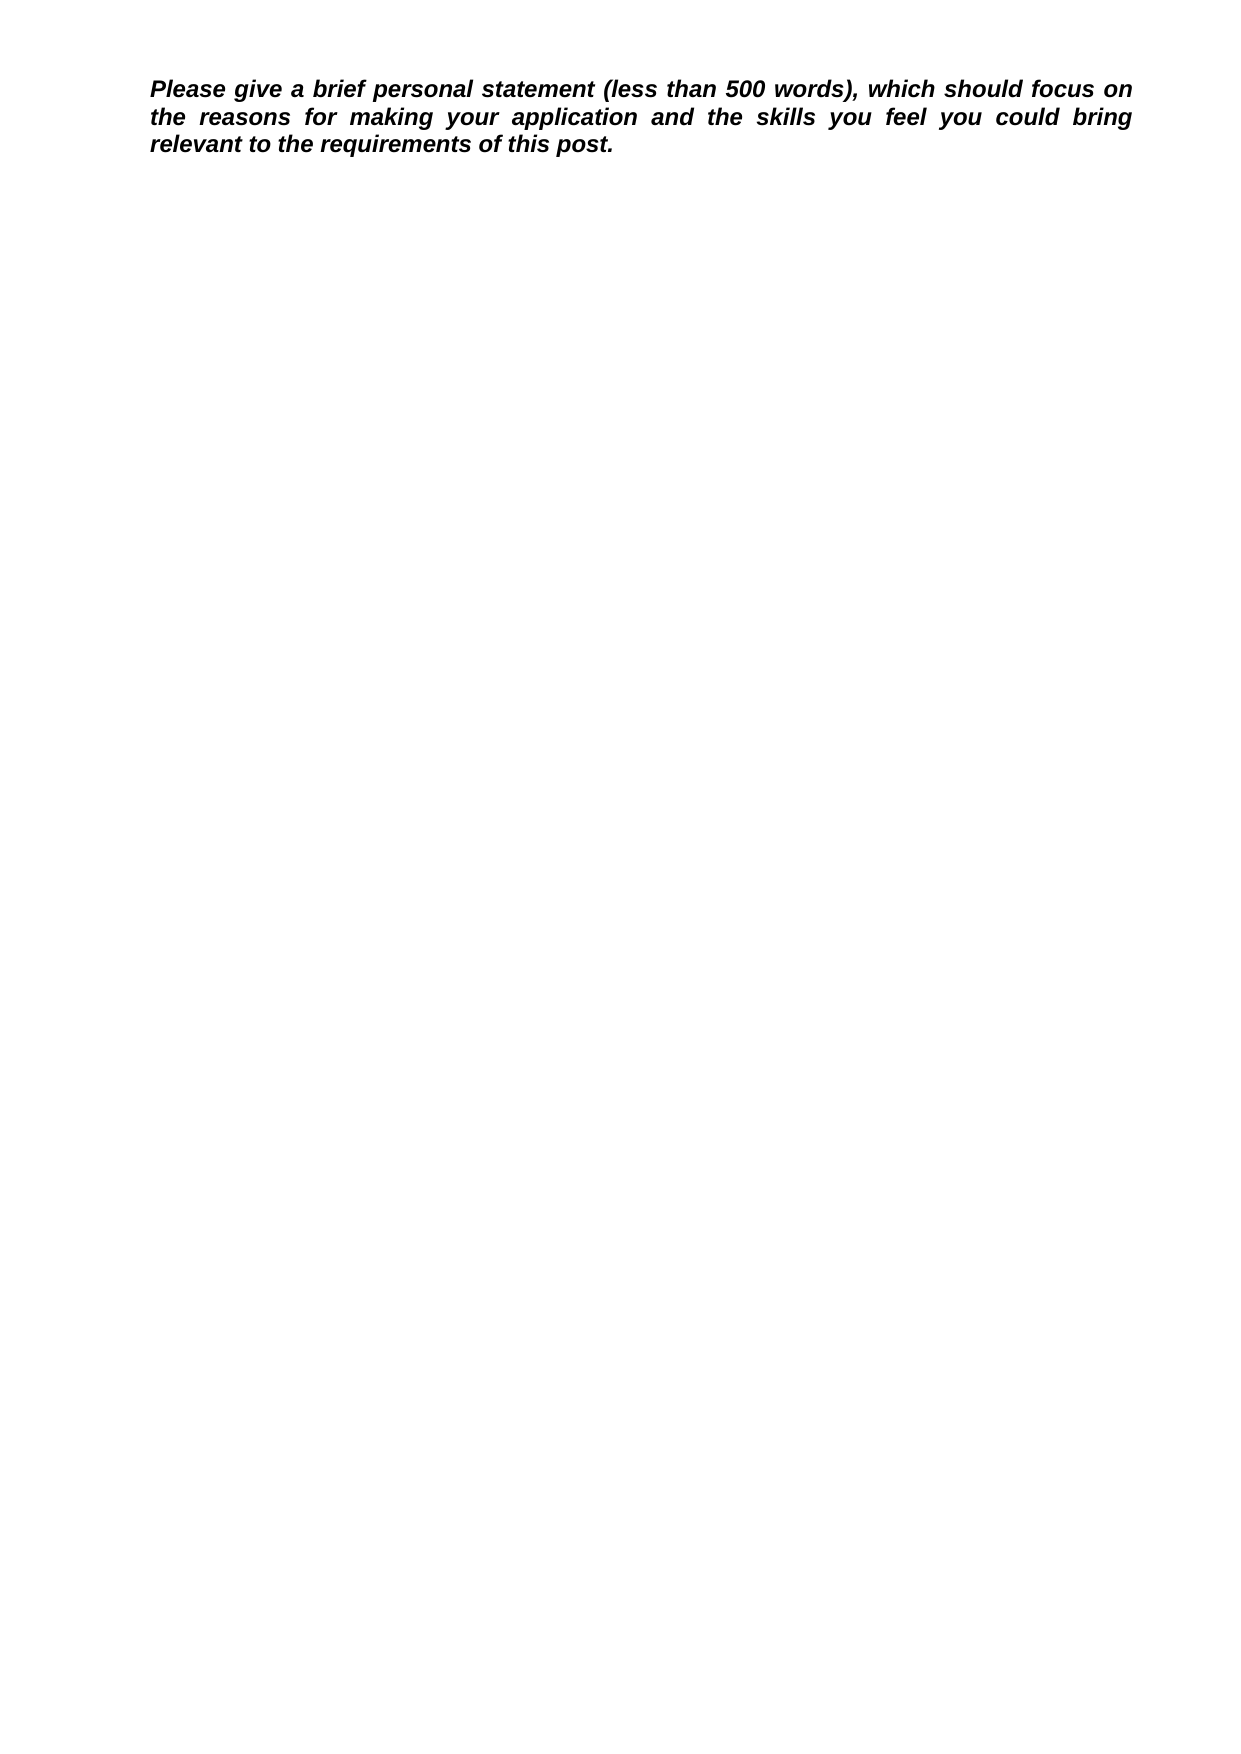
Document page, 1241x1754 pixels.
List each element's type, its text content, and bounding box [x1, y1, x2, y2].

text Please give a brief personal statement (less than 500 words), which should focus on the reasons for making your application and the skills you feel you could bring relevant to the requirements of this post. [150, 75, 1137, 158]
